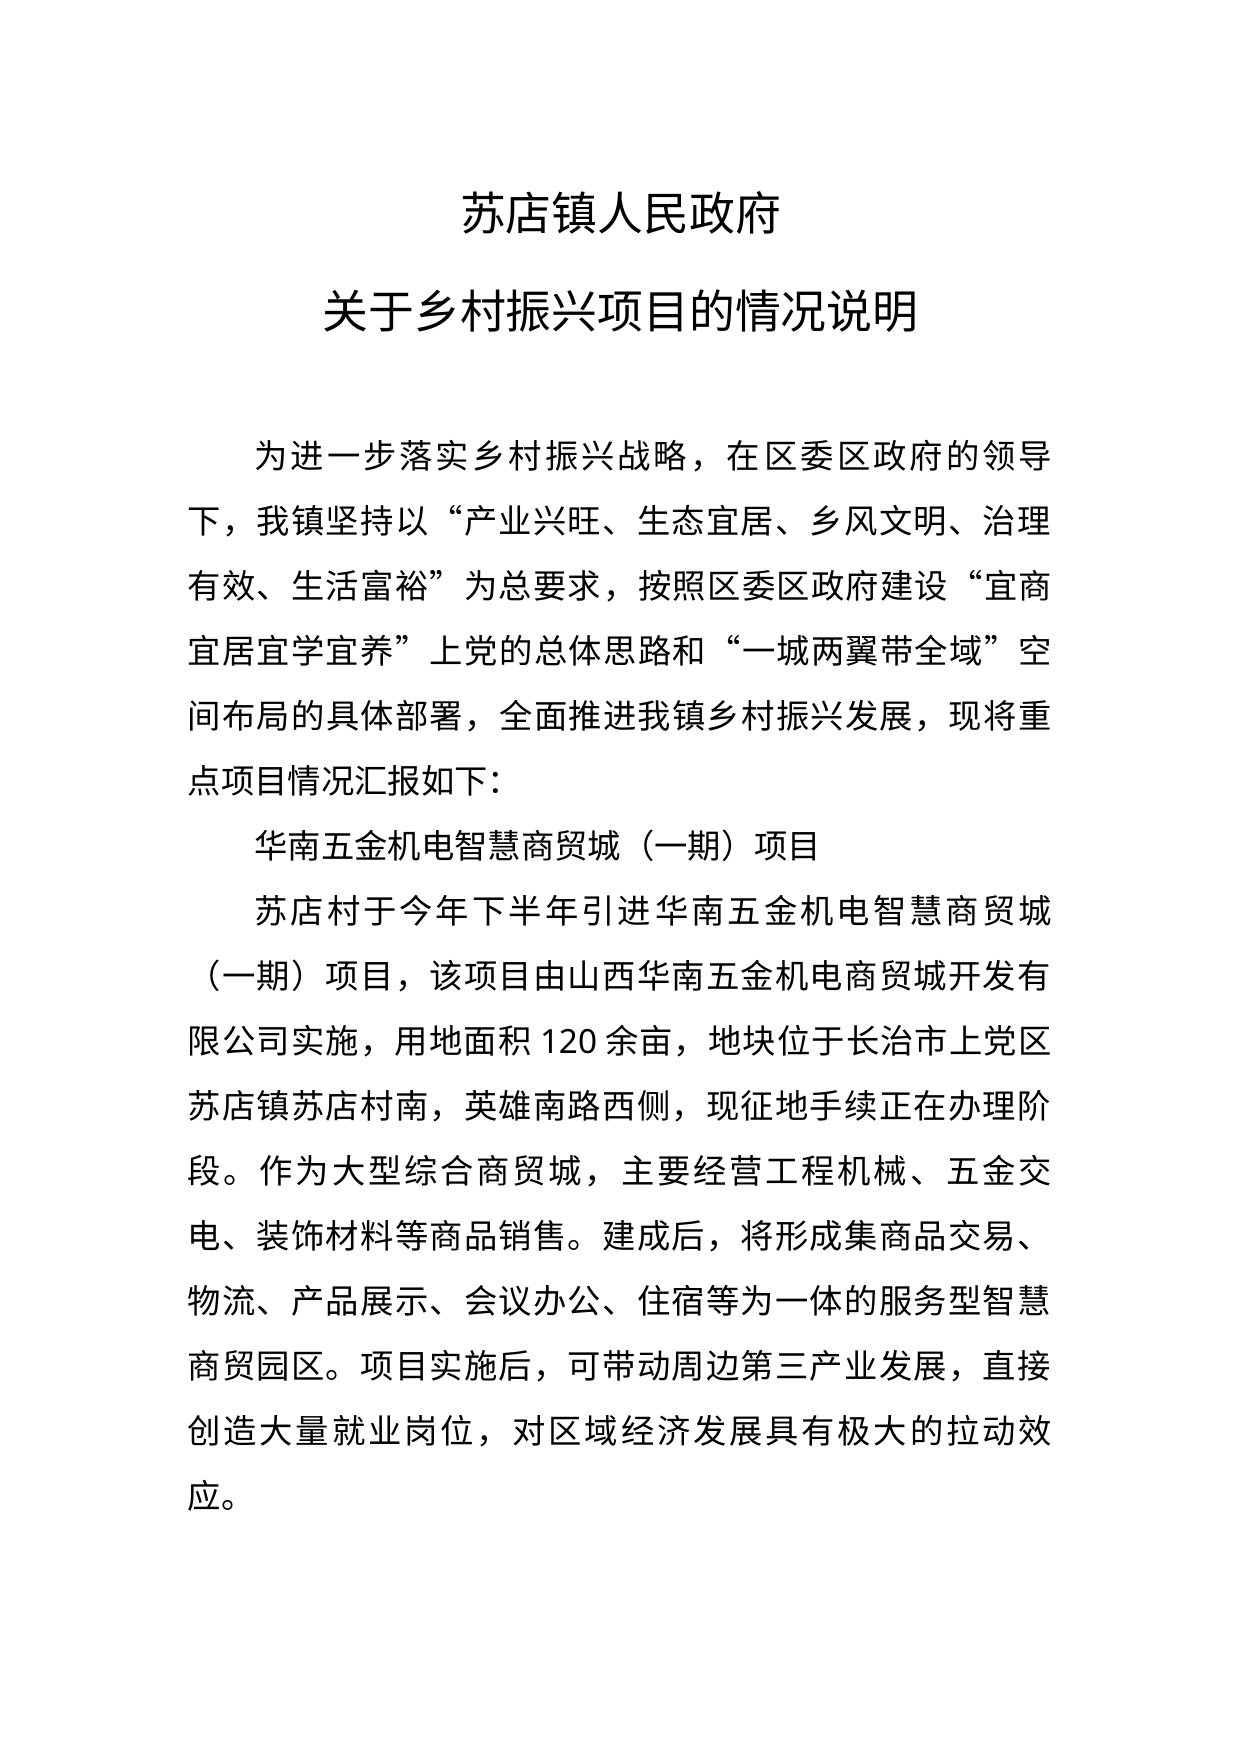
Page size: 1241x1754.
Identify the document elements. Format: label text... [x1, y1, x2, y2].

text 苏店镇人民政府 [187, 162, 1053, 259]
text 关于乡村振兴项目的情况说明 [187, 259, 1053, 357]
text 华南五金机电智慧商贸城（一期）项目 [187, 812, 1053, 877]
text 为进一步落实乡村振兴战略，在区委区政府的领导下，我镇坚持以“产业兴旺、生态宜居、乡风文明、治理有效、生活富裕”为总要求，按照区委区政府建设“宜商宜居宜学宜养”上党的总体思路和“一城两翼带全域”空间布局的具体部署，全面推进我镇乡村振兴发展，现将重点项目情况汇报如下： [187, 422, 1053, 812]
text 苏店村于今年下半年引进华南五金机电智慧商贸城（一期）项目，该项目由山西华南五金机电商贸城开发有限公司实施，用地面积120余亩，地块位于长治市上党区苏店镇苏店村南，英雄南路西侧，现征地手续正在办理阶段。作为大型综合商贸城，主要经营工程机械、五金交电、装饰材料等商品销售。建成后，将形成集商品交易、物流、产品展示、会议办公、住宿等为一体的服务型智慧商贸园区。项目实施后，可带动周边第三产业发展，直接创造大量就业岗位，对区域经济发展具有极大的拉动效应。 [187, 877, 1053, 1527]
